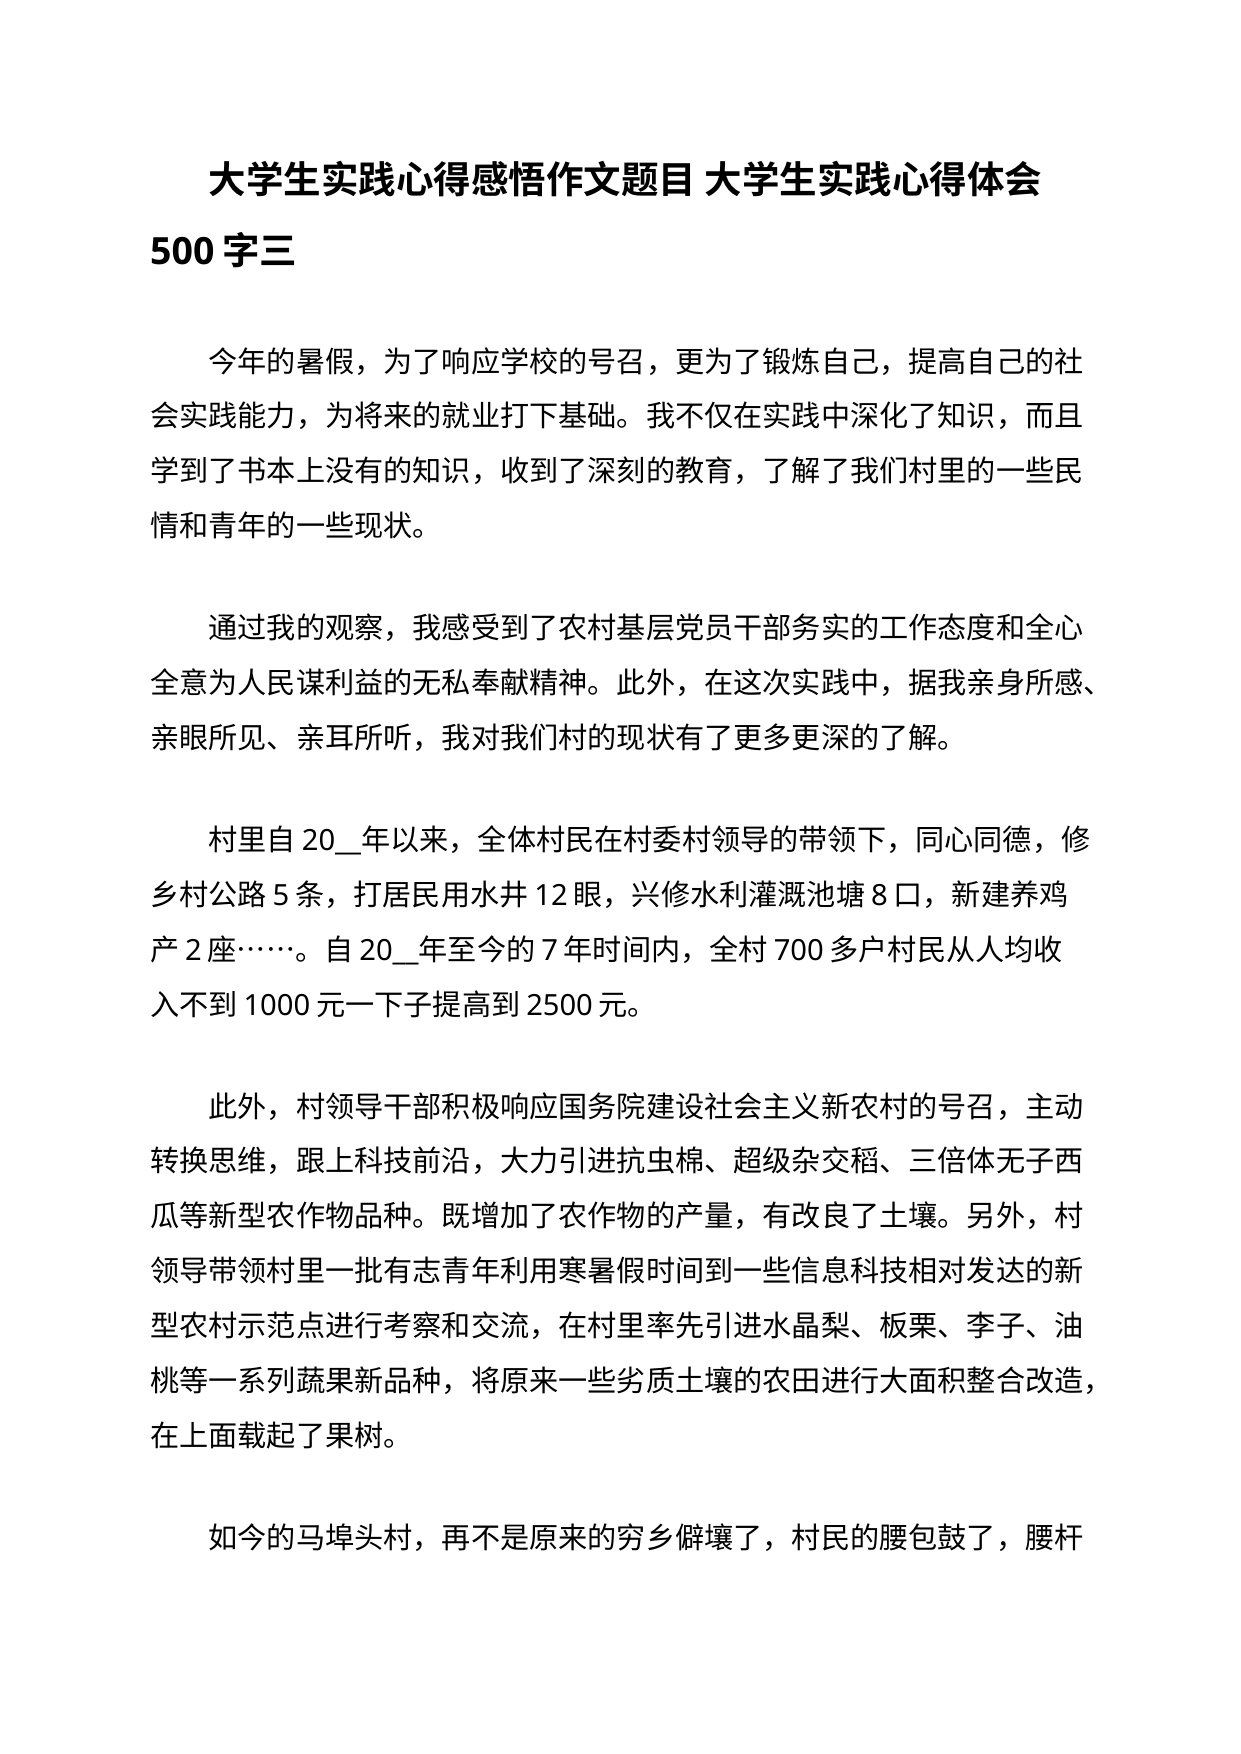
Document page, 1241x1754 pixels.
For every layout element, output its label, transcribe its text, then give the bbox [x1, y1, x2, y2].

text 大学生实践心得感悟作文题目 大学生实践心得体会500字三 [150, 150, 1090, 275]
text 村里自20__年以来，全体村民在村委村领导的带领下，同心同德，修乡村公路5条，打居民用水井12眼，兴修水利灌溉池塘8口，新建养鸡产2座……。自20__年至今的7年时间内，全村700多户村民从人均收入不到1000元一下子提高到2500元。 [150, 816, 1090, 1023]
text 通过我的观察，我感受到了农村基层党员干部务实的工作态度和全心全意为人民谋利益的无私奉献精神。此外，在这次实践中，据我亲身所感、亲眼所见、亲耳所听，我对我们村的现状有了更多更深的了解。 [150, 604, 1090, 757]
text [150, 1514, 1090, 1557]
text 今年的暑假，为了响应学校的号召，更为了锻炼自己，提高自己的社会实践能力，为将来的就业打下基础。我不仅在实践中深化了知识，而且学到了书本上没有的知识，收到了深刻的教育，了解了我们村里的一些民情和青年的一些现状。 [150, 338, 1090, 545]
text 此外，村领导干部积极响应国务院建设社会主义新农村的号召，主动转换思维，跟上科技前沿，大力引进抗虫棉、超级杂交稻、三倍体无子西瓜等新型农作物品种。既增加了农作物的产量，有改良了土壤。另外，村领导带领村里一批有志青年利用寒暑假时间到一些信息科技相对发达的新型农村示范点进行考察和交流，在村里率先引进水晶梨、板栗、李子、油桃等一系列蔬果新品种，将原来一些劣质土壤的农田进行大面积整合改造，在上面载起了果树。 [150, 1083, 1090, 1455]
